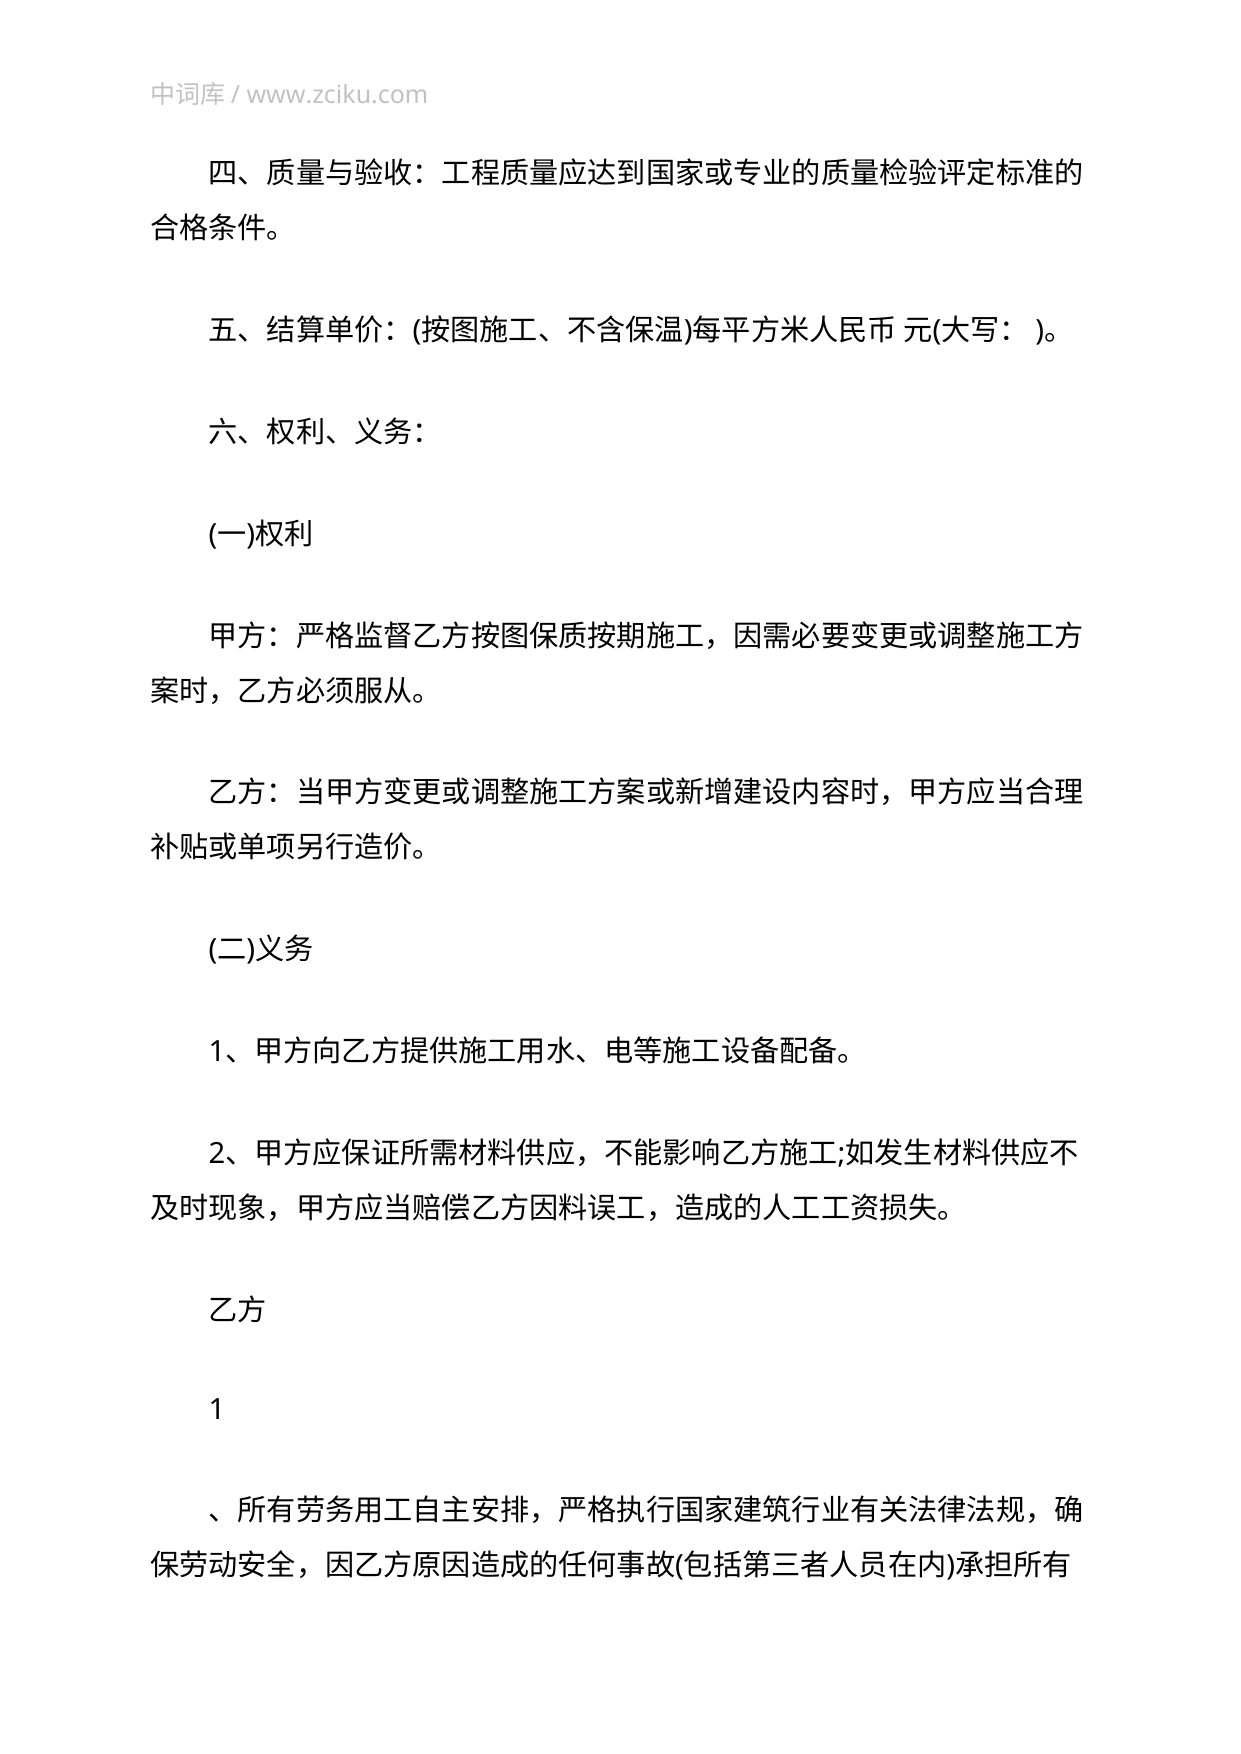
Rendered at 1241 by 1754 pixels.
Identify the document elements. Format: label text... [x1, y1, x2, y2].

text 2、甲方应保证所需材料供应，不能影响乙方施工;如发生材料供应不及时现象，甲方应当赔偿乙方因料误工，造成的人工工资损失。 [150, 1130, 1090, 1227]
text 1、甲方向乙方提供施工用水、电等施工设备配备。 [150, 1028, 1090, 1070]
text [150, 1487, 1090, 1584]
text 甲方：严格监督乙方按图保质按期施工，因需必要变更或调整施工方案时，乙方必须服从。 [150, 612, 1090, 709]
text 乙方：当甲方变更或调整施工方案或新增建设内容时，甲方应当合理补贴或单项另行造价。 [150, 769, 1090, 866]
text 六、权利、义务： [150, 409, 1090, 451]
text 乙方 [150, 1286, 1090, 1329]
text 四、质量与验收：工程质量应达到国家或专业的质量检验评定标准的合格条件。 [150, 150, 1090, 247]
text 1 [150, 1388, 1090, 1428]
text 五、结算单价：(按图施工、不含保温)每平方米人民币 元(大写： )。 [150, 307, 1090, 349]
text (一)权利 [150, 510, 1090, 553]
text (二)义务 [150, 926, 1090, 968]
